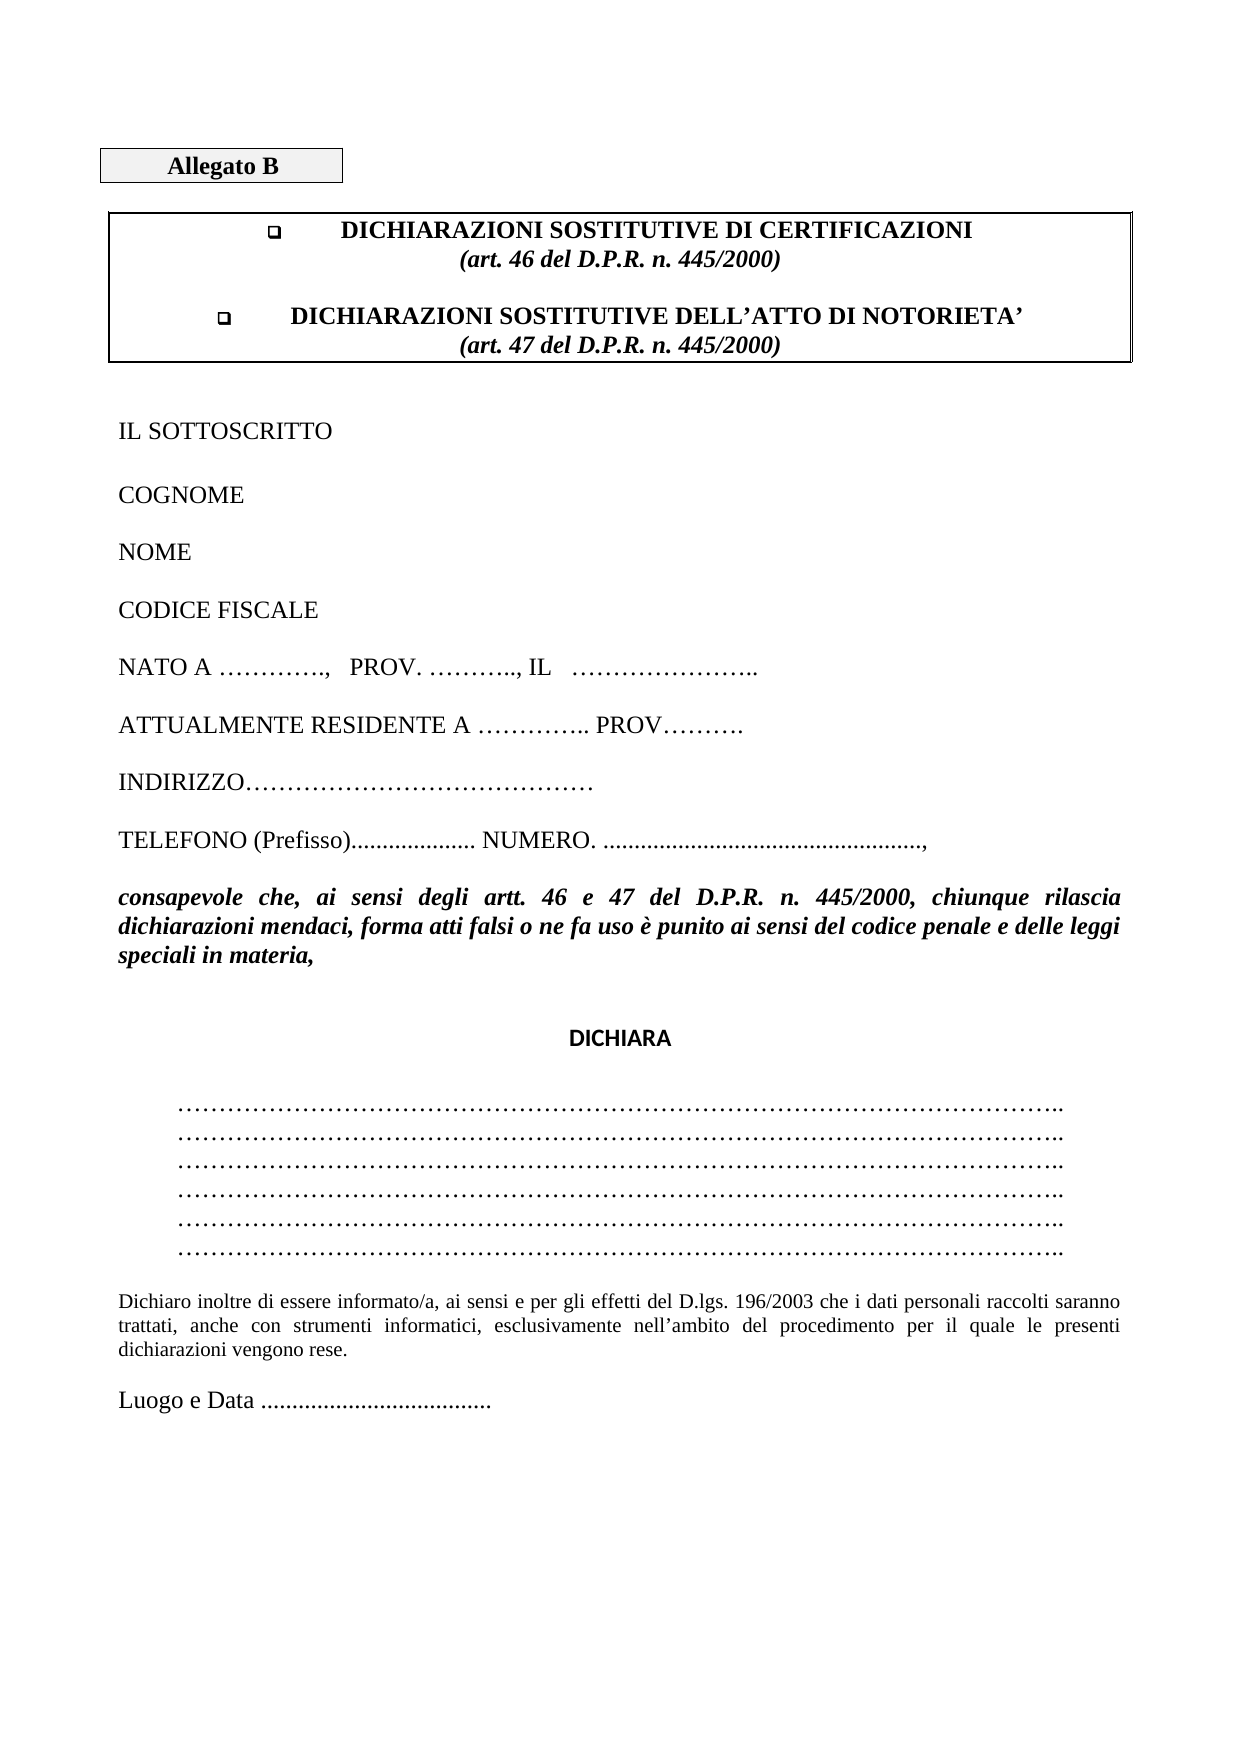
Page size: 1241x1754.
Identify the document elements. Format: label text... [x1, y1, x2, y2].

text …………………………………………………………………………………………….. [118, 1174, 1122, 1203]
text COGNOME [118, 480, 1122, 509]
text (art. 47 del D.P.R. n. 445/2000) [110, 326, 1130, 361]
text …………………………………………………………………………………………….. [118, 1117, 1122, 1145]
text NOME [118, 537, 1122, 566]
text …………………………………………………………………………………………….. [118, 1232, 1122, 1260]
text …………………………………………………………………………………………….. [118, 1088, 1122, 1117]
text INDIRIZZO…………………………………… [118, 767, 1122, 796]
text (art. 46 del D.P.R. n. 445/2000) [118, 244, 1122, 272]
text CODICE FISCALE [118, 595, 1122, 624]
text consapevole che, ai sensi degli artt. 46 e 47 del D.P.R. n. 445/2000, chiunque rilascia dichiarazioni mendaci, forma atti falsi o ne fa uso è punito ai sensi del codice penale e delle leggi speciali in materia, [118, 882, 1122, 969]
text TELEFONO (Prefisso).................... NUMERO. ..................................................., [118, 825, 1122, 854]
subtitle DICHIARA [118, 1022, 1122, 1053]
text Dichiaro inoltre di essere informato/a, ai sensi e per gli effetti del D.lgs. 196/2003 che i dati personali raccolti saranno trattati, anche con strumenti informatici, esclusivamente nell’ambito del procedimento per il quale le presenti dichiarazioni vengono rese. [118, 1289, 1122, 1361]
list DICHIARAZIONI SOSTITUTIVE DI CERTIFICAZIONI [110, 214, 1130, 244]
text …………………………………………………………………………………………….. [118, 1145, 1122, 1174]
text …………………………………………………………………………………………….. [118, 1203, 1122, 1232]
subtitle IL SOTTOSCRITTO [118, 416, 1122, 445]
text ATTUALMENTE RESIDENTE A ………….. PROV………. [118, 710, 1122, 739]
text NATO A …………., PROV. ……….., IL ………………….. [118, 652, 1122, 681]
list DICHIARAZIONI SOSTITUTIVE DELL’ATTO DI NOTORIETA’ [118, 301, 1122, 326]
text Luogo e Data ..................................... [118, 1385, 1122, 1414]
text Allegato B [101, 149, 342, 182]
